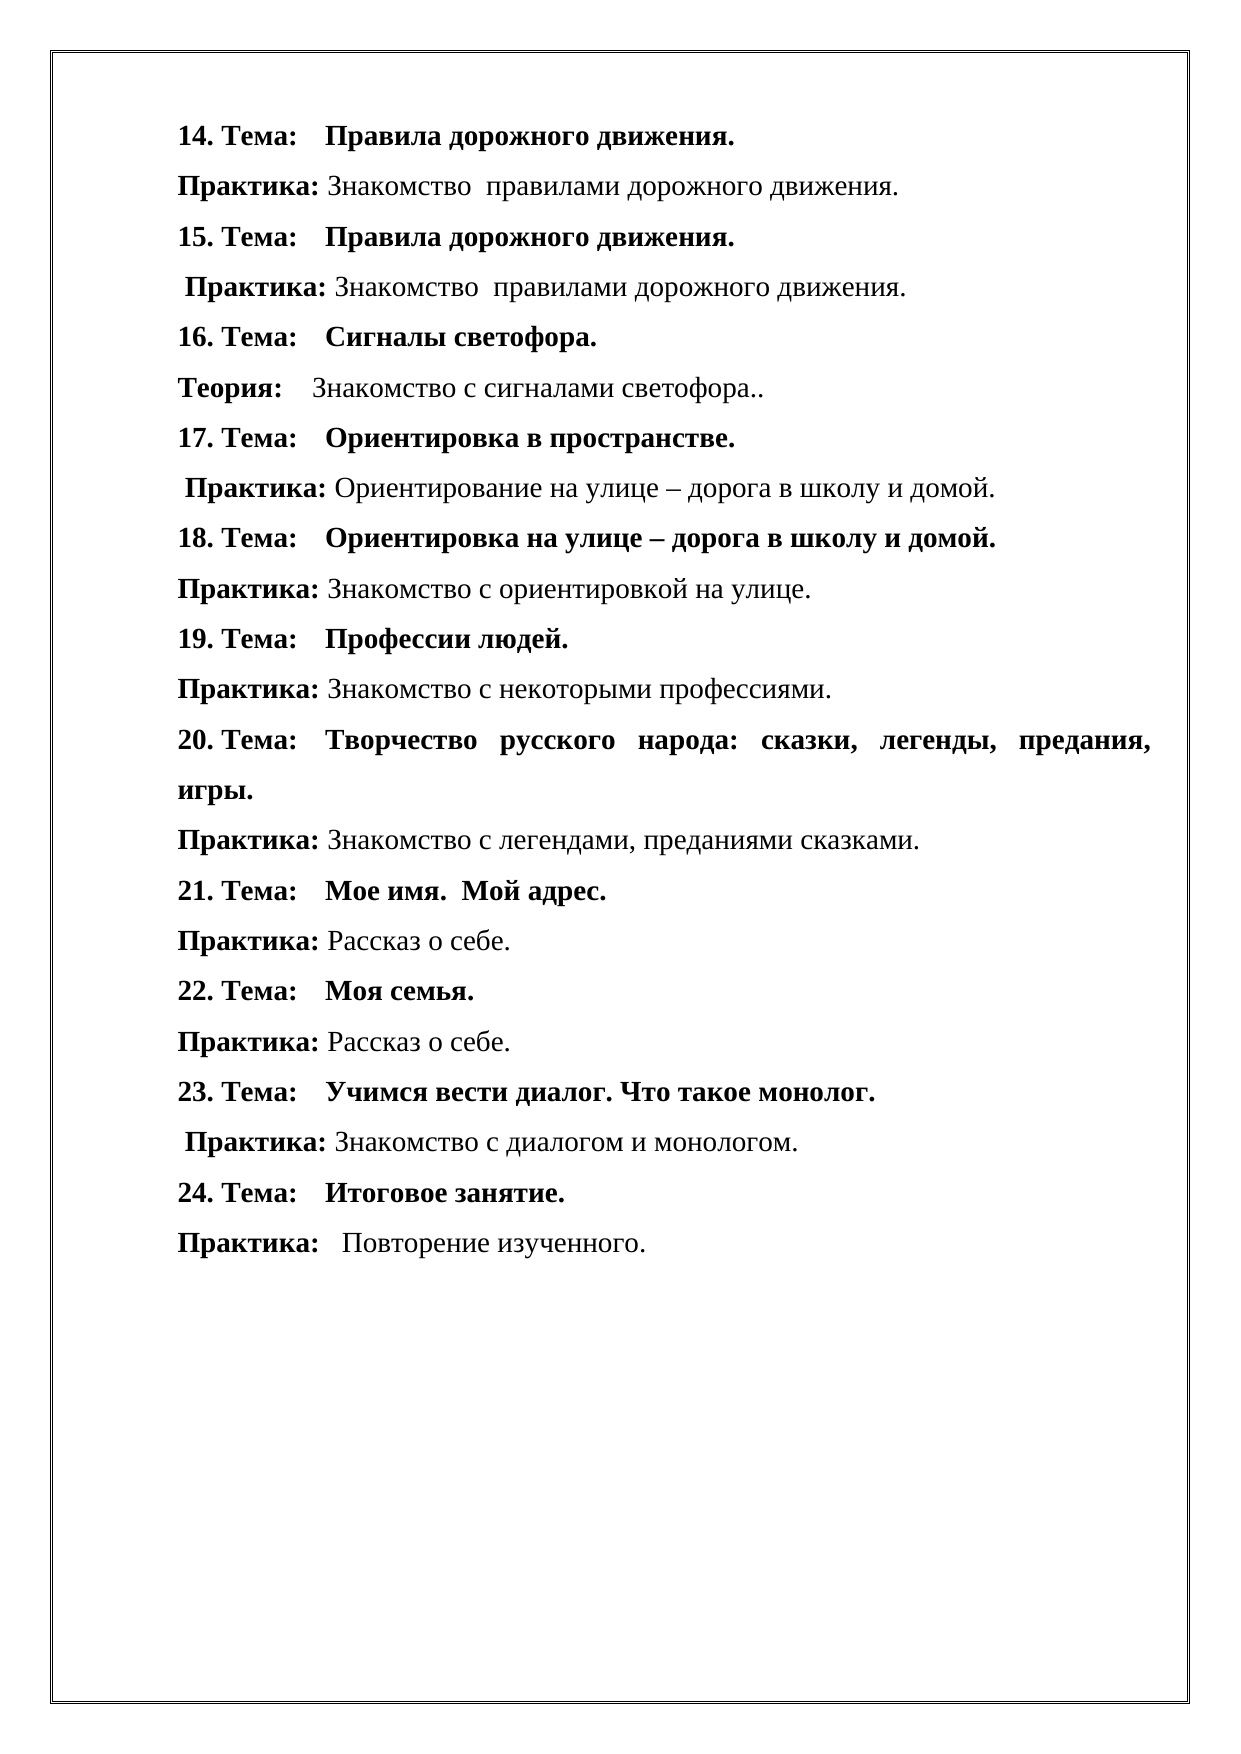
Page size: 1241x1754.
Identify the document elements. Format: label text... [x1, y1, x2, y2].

text Практика: Повторение изученного. [177, 1225, 1152, 1258]
text Практика: Рассказ о себе. [177, 923, 1152, 957]
text Практика: Рассказ о себе. [177, 1024, 1152, 1057]
text 19. Тема: Профессии людей. [177, 621, 1152, 655]
text 24. Тема: Итоговое занятие. [177, 1175, 1152, 1208]
text 21. Тема: Мое имя. Мой адрес. [177, 873, 1152, 906]
text Теория: Знакомство с сигналами светофора.. [177, 370, 1152, 403]
text 18. Тема: Ориентировка на улице – дорога в школу и домой. [177, 521, 1152, 554]
text Практика: Знакомство правилами дорожного движения. [177, 269, 1152, 303]
text Практика: Знакомство с легендами, преданиями сказками. [177, 822, 1152, 856]
text Практика: Знакомство с некоторыми профессиями. [177, 672, 1152, 705]
text 17. Тема: Ориентировка в пространстве. [177, 420, 1152, 453]
text 20. Тема: Творчество русского народа: сказки, легенды, предания, игры. [177, 722, 1152, 806]
text 15. Тема: Правила дорожного движения. [177, 219, 1152, 252]
text Практика: Знакомство правилами дорожного движения. [177, 168, 1152, 202]
text 16. Тема: Сигналы светофора. [177, 319, 1152, 353]
text Практика: Знакомство с диалогом и монологом. [177, 1124, 1152, 1158]
text Практика: Ориентирование на улице – дорога в школу и домой. [177, 470, 1152, 504]
text 23. Тема: Учимся вести диалог. Что такое монолог. [177, 1074, 1152, 1108]
text 22. Тема: Моя семья. [177, 973, 1152, 1007]
text Практика: Знакомство с ориентировкой на улице. [177, 571, 1152, 604]
text 14. Тема: Правила дорожного движения. [177, 118, 1152, 152]
